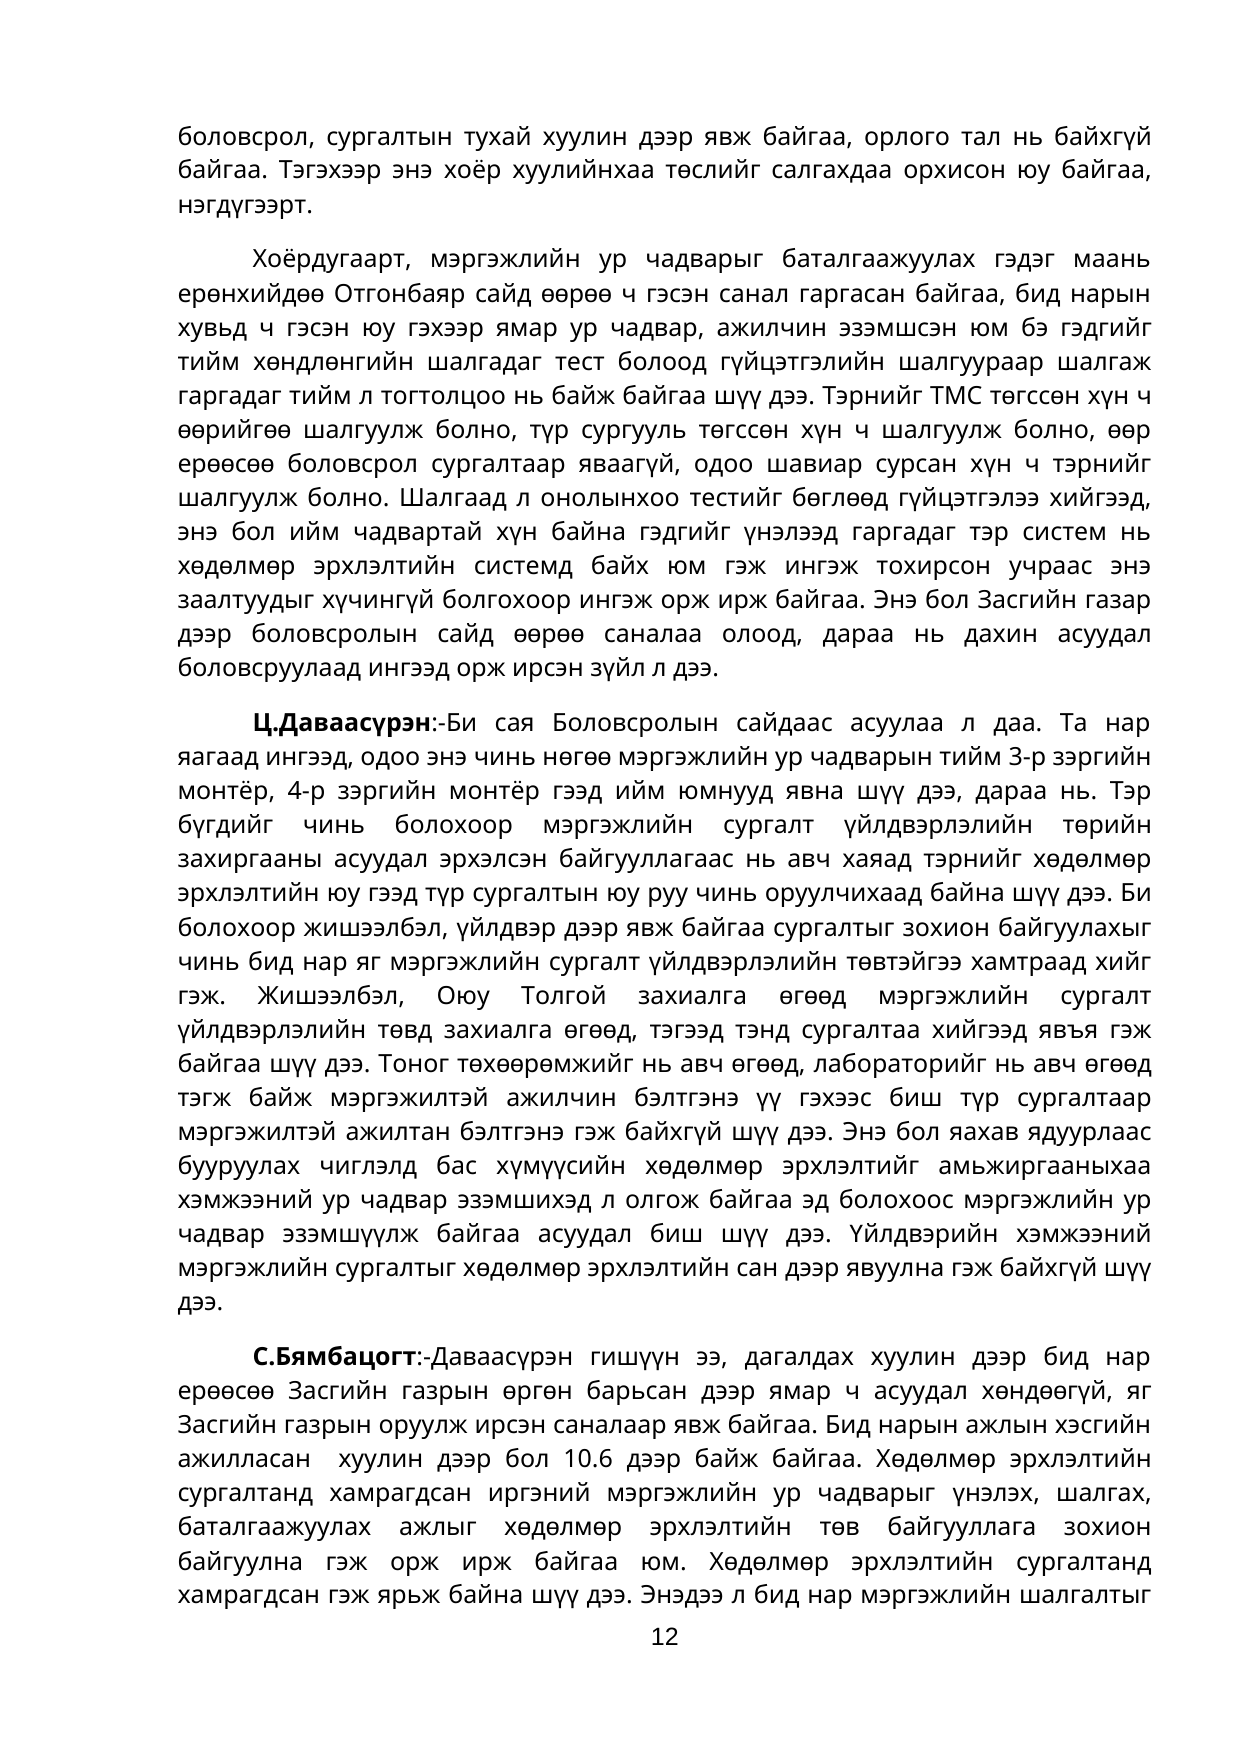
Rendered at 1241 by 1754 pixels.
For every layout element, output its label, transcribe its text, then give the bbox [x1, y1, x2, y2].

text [177, 1339, 1152, 1611]
text Хоёрдугаарт, мэргэжлийн ур чадварыг баталгаажуулах гэдэг маань ерөнхийдөө Отгонбаяр сайд өөрөө ч гэсэн санал гаргасан байгаа, бид нарын хувьд ч гэсэн юу гэхээр ямар ур чадвар, ажилчин эзэмшсэн юм бэ гэдгийг тийм хөндлөнгийн шалгадаг тест болоод гүйцэтгэлийн шалгуураар шалгаж гаргадаг тийм л тогтолцоо нь байж байгаа шүү дээ. Тэрнийг ТМС төгссөн хүн ч өөрийгөө шалгуулж болно, түр сургууль төгссөн хүн ч шалгуулж болно, өөр ерөөсөө боловсрол сургалтаар яваагүй, одоо шавиар сурсан хүн ч тэрнийг шалгуулж болно. Шалгаад л онолынхоо тестийг бөглөөд гүйцэтгэлээ хийгээд, энэ бол ийм чадвартай хүн байна гэдгийг үнэлээд гаргадаг тэр систем нь хөдөлмөр эрхлэлтийн системд байх юм гэж ингэж тохирсон учраас энэ заалтуудыг хүчингүй болгохоор ингэж орж ирж байгаа. Энэ бол Засгийн газар дээр боловсролын сайд өөрөө саналаа олоод, дараа нь дахин асуудал боловсруулаад ингээд орж ирсэн зүйл л дээ. [177, 241, 1152, 684]
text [177, 118, 1152, 220]
text Ц.Даваасүрэн:-Би сая Боловсролын сайдаас асуулаа л даа. Та нар яагаад ингээд, одоо энэ чинь нөгөө мэргэжлийн ур чадварын тийм 3-р зэргийн монтёр, 4-р зэргийн монтёр гээд ийм юмнууд явна шүү дээ, дараа нь. Тэр бүгдийг чинь болохоор мэргэжлийн сургалт үйлдвэрлэлийн төрийн захиргааны асуудал эрхэлсэн байгууллагаас нь авч хаяад тэрнийг хөдөлмөр эрхлэлтийн юу гээд түр сургалтын юу руу чинь оруулчихаад байна шүү дээ. Би болохоор жишээлбэл, үйлдвэр дээр явж байгаа сургалтыг зохион байгуулахыг чинь бид нар яг мэргэжлийн сургалт үйлдвэрлэлийн төвтэйгээ хамтраад хийг гэж. Жишээлбэл, Оюу Толгой захиалга өгөөд мэргэжлийн сургалт үйлдвэрлэлийн төвд захиалга өгөөд, тэгээд тэнд сургалтаа хийгээд явъя гэж байгаа шүү дээ. Тоног төхөөрөмжийг нь авч өгөөд, лабораторийг нь авч өгөөд тэгж байж мэргэжилтэй ажилчин бэлтгэнэ үү гэхээс биш түр сургалтаар мэргэжилтэй ажилтан бэлтгэнэ гэж байхгүй шүү дээ. Энэ бол яахав ядуурлаас бууруулах чиглэлд бас хүмүүсийн хөдөлмөр эрхлэлтийг амьжиргааныхаа хэмжээний ур чадвар эзэмшихэд л олгож байгаа эд болохоос мэргэжлийн ур чадвар эзэмшүүлж байгаа асуудал биш шүү дээ. Үйлдвэрийн хэмжээний мэргэжлийн сургалтыг хөдөлмөр эрхлэлтийн сан дээр явуулна гэж байхгүй шүү дээ. [177, 705, 1152, 1318]
